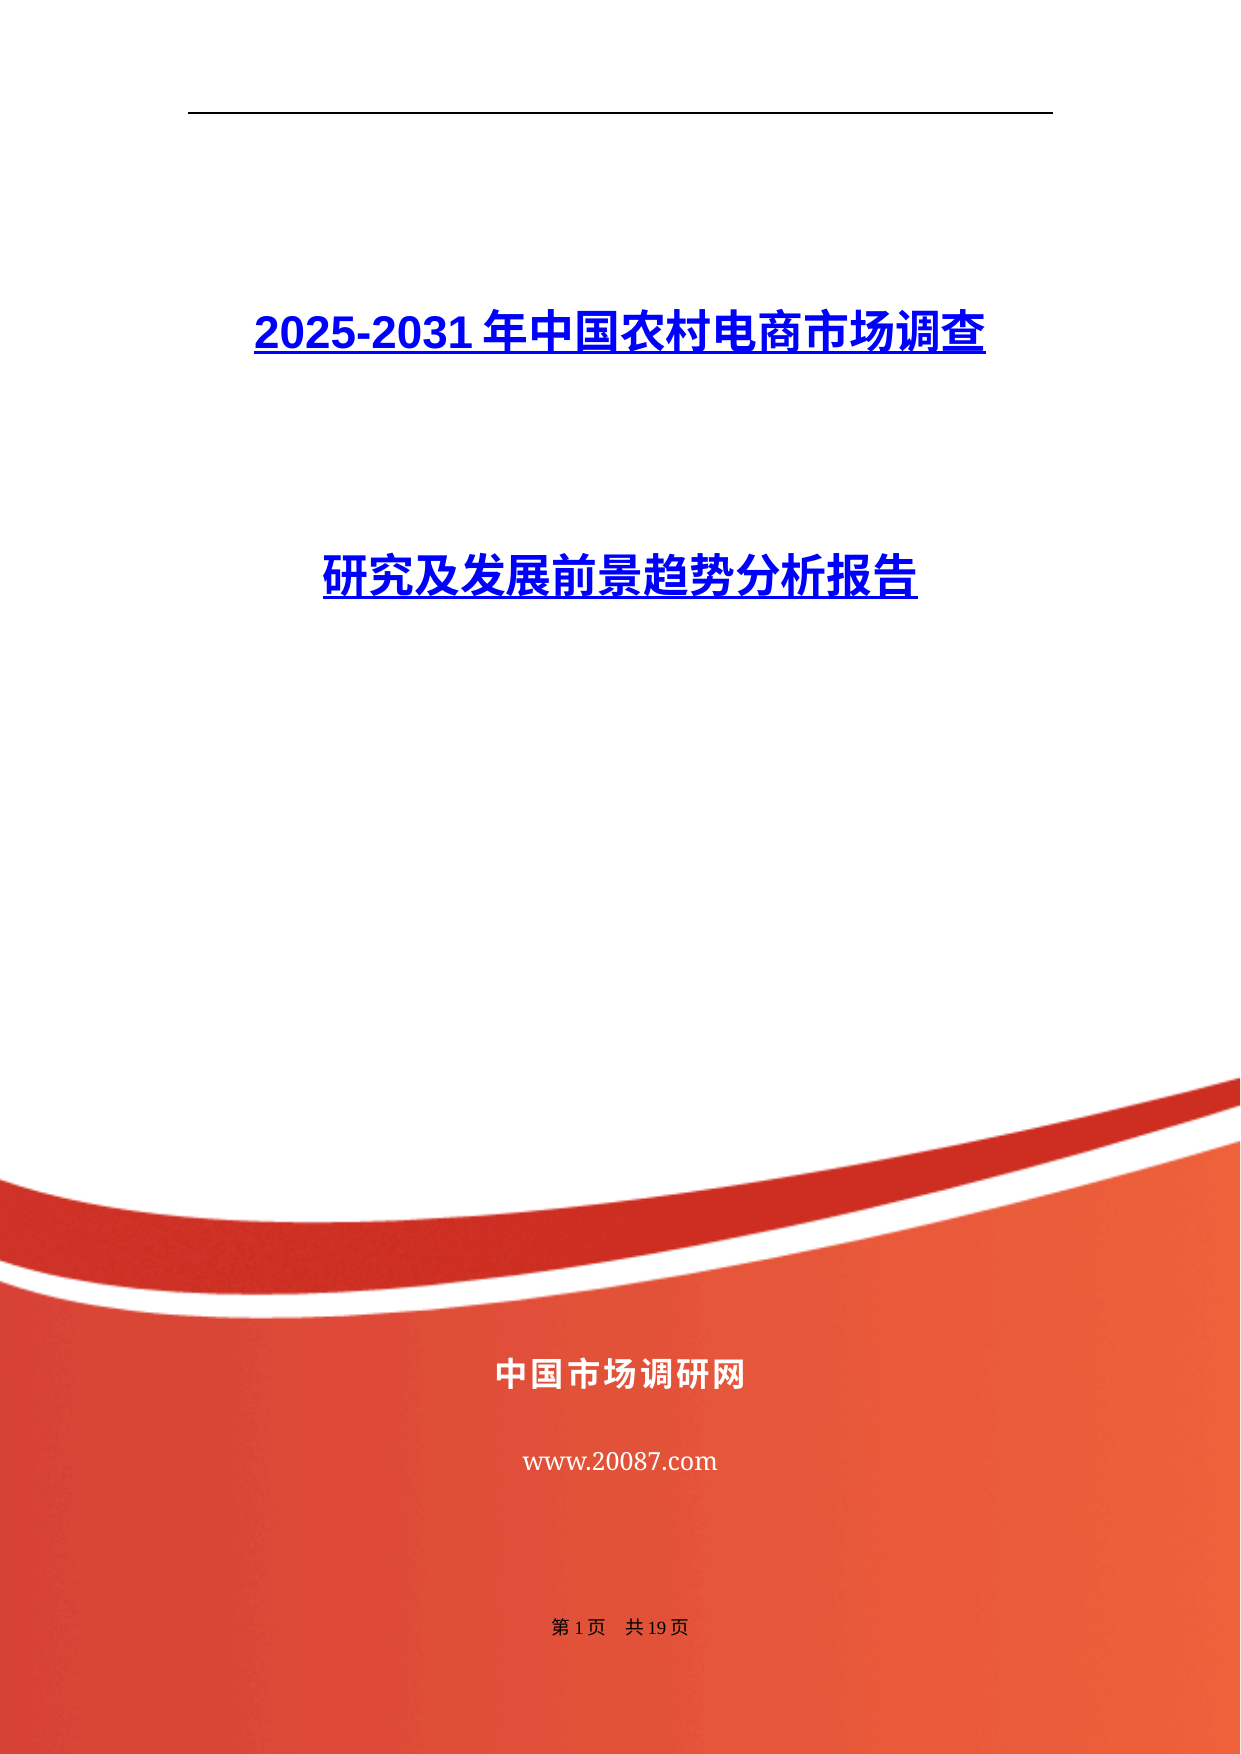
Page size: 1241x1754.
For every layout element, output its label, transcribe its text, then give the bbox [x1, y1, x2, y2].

subtitle 中国市场调研网 [187, 1339, 1053, 1404]
picture [0, 1006, 1241, 1754]
table_header 2025-2031年中国农村电商市场调查研究及发展前景趋势分析报告 [188, 207, 1053, 773]
text www.20087.com [187, 1428, 1053, 1493]
